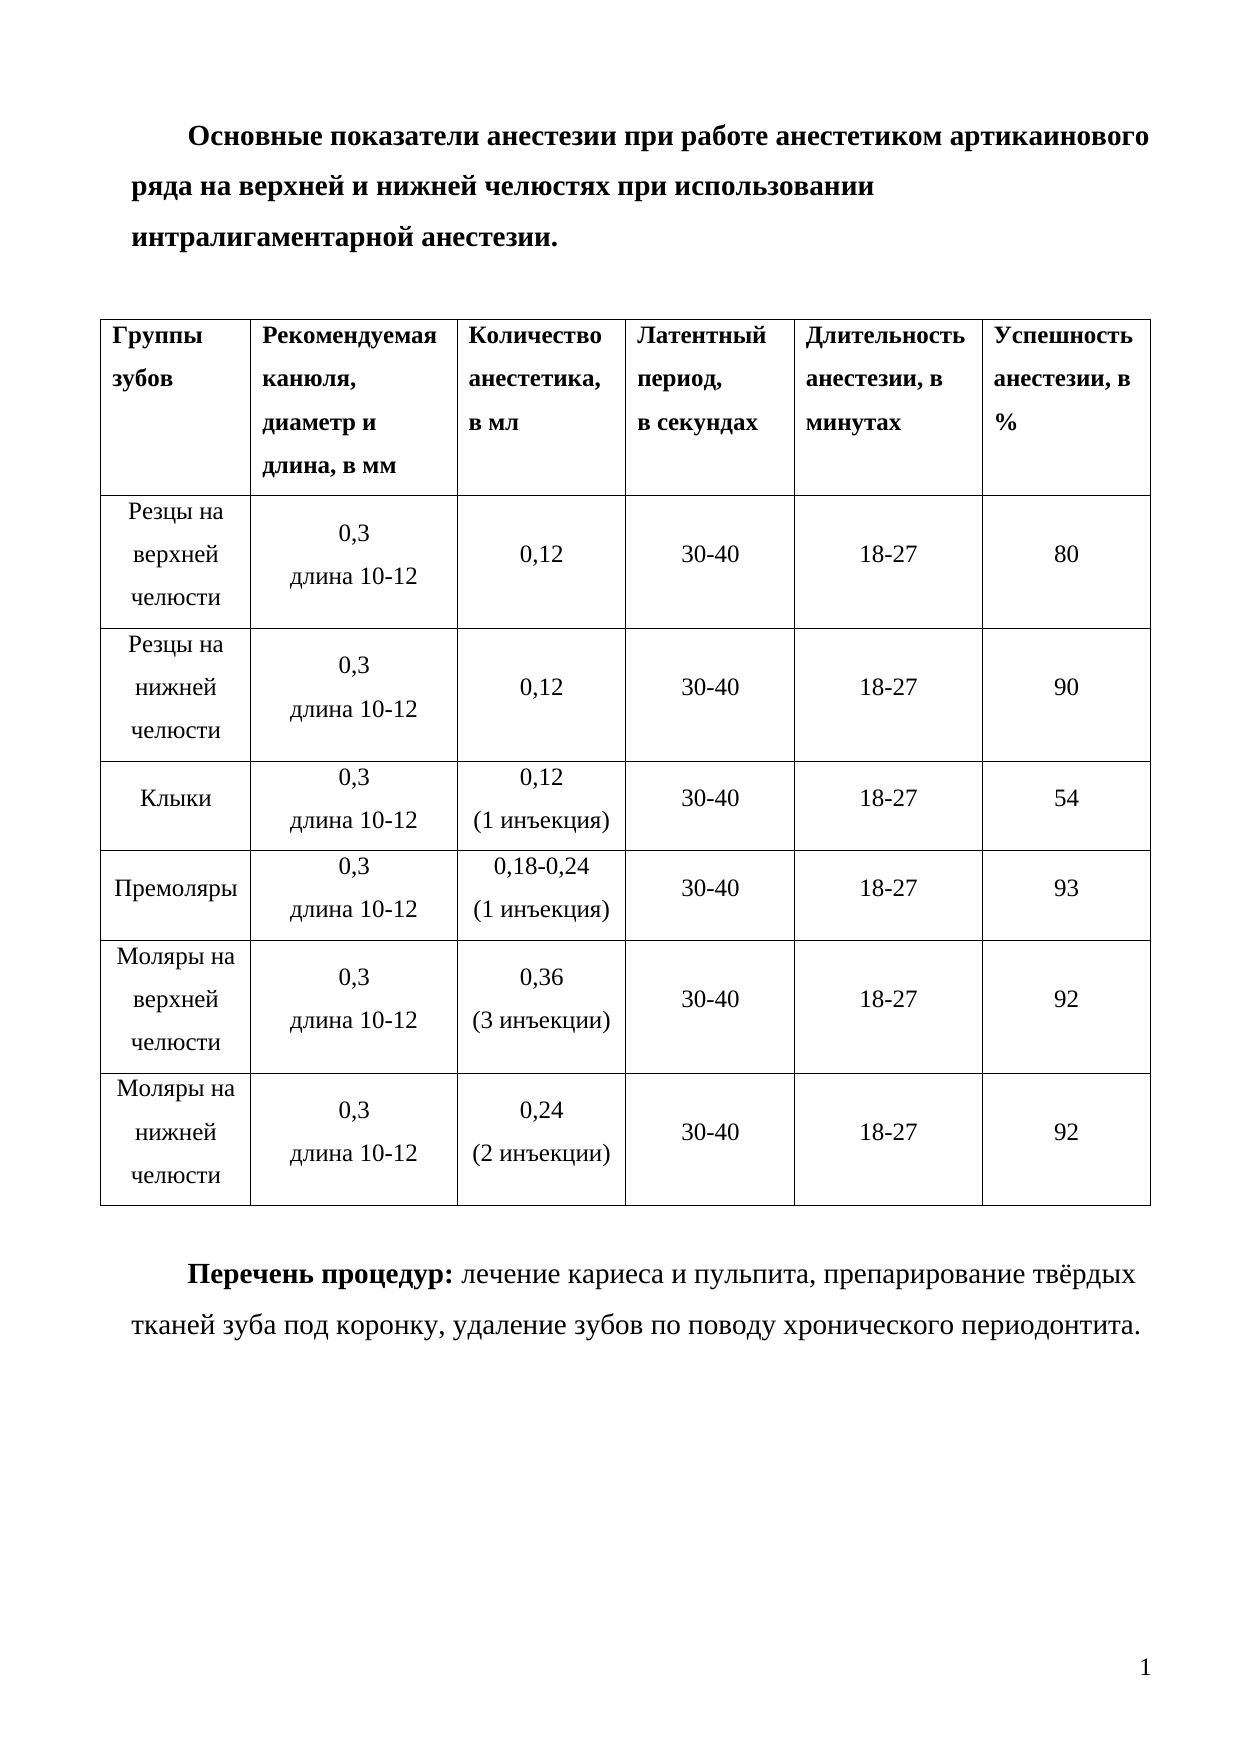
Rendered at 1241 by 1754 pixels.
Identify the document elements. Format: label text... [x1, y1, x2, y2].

table_cell 0,3 длина 10-12 [251, 851, 457, 940]
table_cell 0,36 (3 инъекции) [458, 941, 625, 1072]
table_cell 80 [983, 496, 1150, 628]
table_cell 18-27 [795, 496, 982, 628]
table_header Рекомендуемая канюля, диаметр и длина, в мм [251, 320, 457, 495]
table_cell 0,12 [458, 629, 625, 761]
table_cell 30-40 [626, 762, 794, 850]
table_cell 92 [983, 941, 1150, 1072]
table_header Длительность анестезии, в минутах [795, 320, 982, 495]
table_cell 30-40 [626, 629, 794, 761]
table_cell 0,12 (1 инъекция) [458, 762, 625, 850]
table_cell 0,18-0,24 (1 инъекция) [458, 851, 625, 940]
table_cell 0,24 (2 инъекции) [458, 1074, 625, 1205]
table_cell 0,12 [458, 496, 625, 628]
table_cell Премоляры [101, 851, 250, 940]
table_cell 30-40 [626, 941, 794, 1072]
table_cell 0,3 длина 10-12 [251, 629, 457, 761]
table_cell 0,3 длина 10-12 [251, 1074, 457, 1205]
table_cell Клыки [101, 762, 250, 850]
table_cell 0,3 длина 10-12 [251, 762, 457, 850]
table_cell 93 [983, 851, 1150, 940]
table_cell 18-27 [795, 851, 982, 940]
table_cell 90 [983, 629, 1150, 761]
table_cell Резцы на нижней челюсти [101, 629, 250, 761]
table_header Латентный период, в секундах [626, 320, 794, 495]
table_cell 92 [983, 1074, 1150, 1205]
text Перечень процедур: лечение кариеса и пульпита, препарирование твёрдых тканей зуба под коронку, удаление зубов по поводу хронического периодонтита. [131, 1257, 1152, 1340]
table_cell Моляры на нижней челюсти [101, 1074, 250, 1205]
table_cell 54 [983, 762, 1150, 850]
table_cell 18-27 [795, 941, 982, 1072]
table_cell Резцы на верхней челюсти [101, 496, 250, 628]
table_header Успешность анестезии, в % [983, 320, 1150, 495]
table_header Количество анестетика, в мл [458, 320, 625, 495]
table_cell Моляры на верхней челюсти [101, 941, 250, 1072]
table_cell 30-40 [626, 1074, 794, 1205]
table_header Группы зубов [101, 320, 250, 495]
table_cell 0,3 длина 10-12 [251, 496, 457, 628]
table_cell 30-40 [626, 851, 794, 940]
table_cell 18-27 [795, 629, 982, 761]
text Основные показатели анестезии при работе анестетиком артикаинового ряда на верхней и нижней челюстях при использовании интралигаментарной анестезии. [131, 118, 1152, 252]
table_cell 18-27 [795, 1074, 982, 1205]
table_cell 0,3 длина 10-12 [251, 941, 457, 1072]
table_cell 30-40 [626, 496, 794, 628]
table_cell 18-27 [795, 762, 982, 850]
